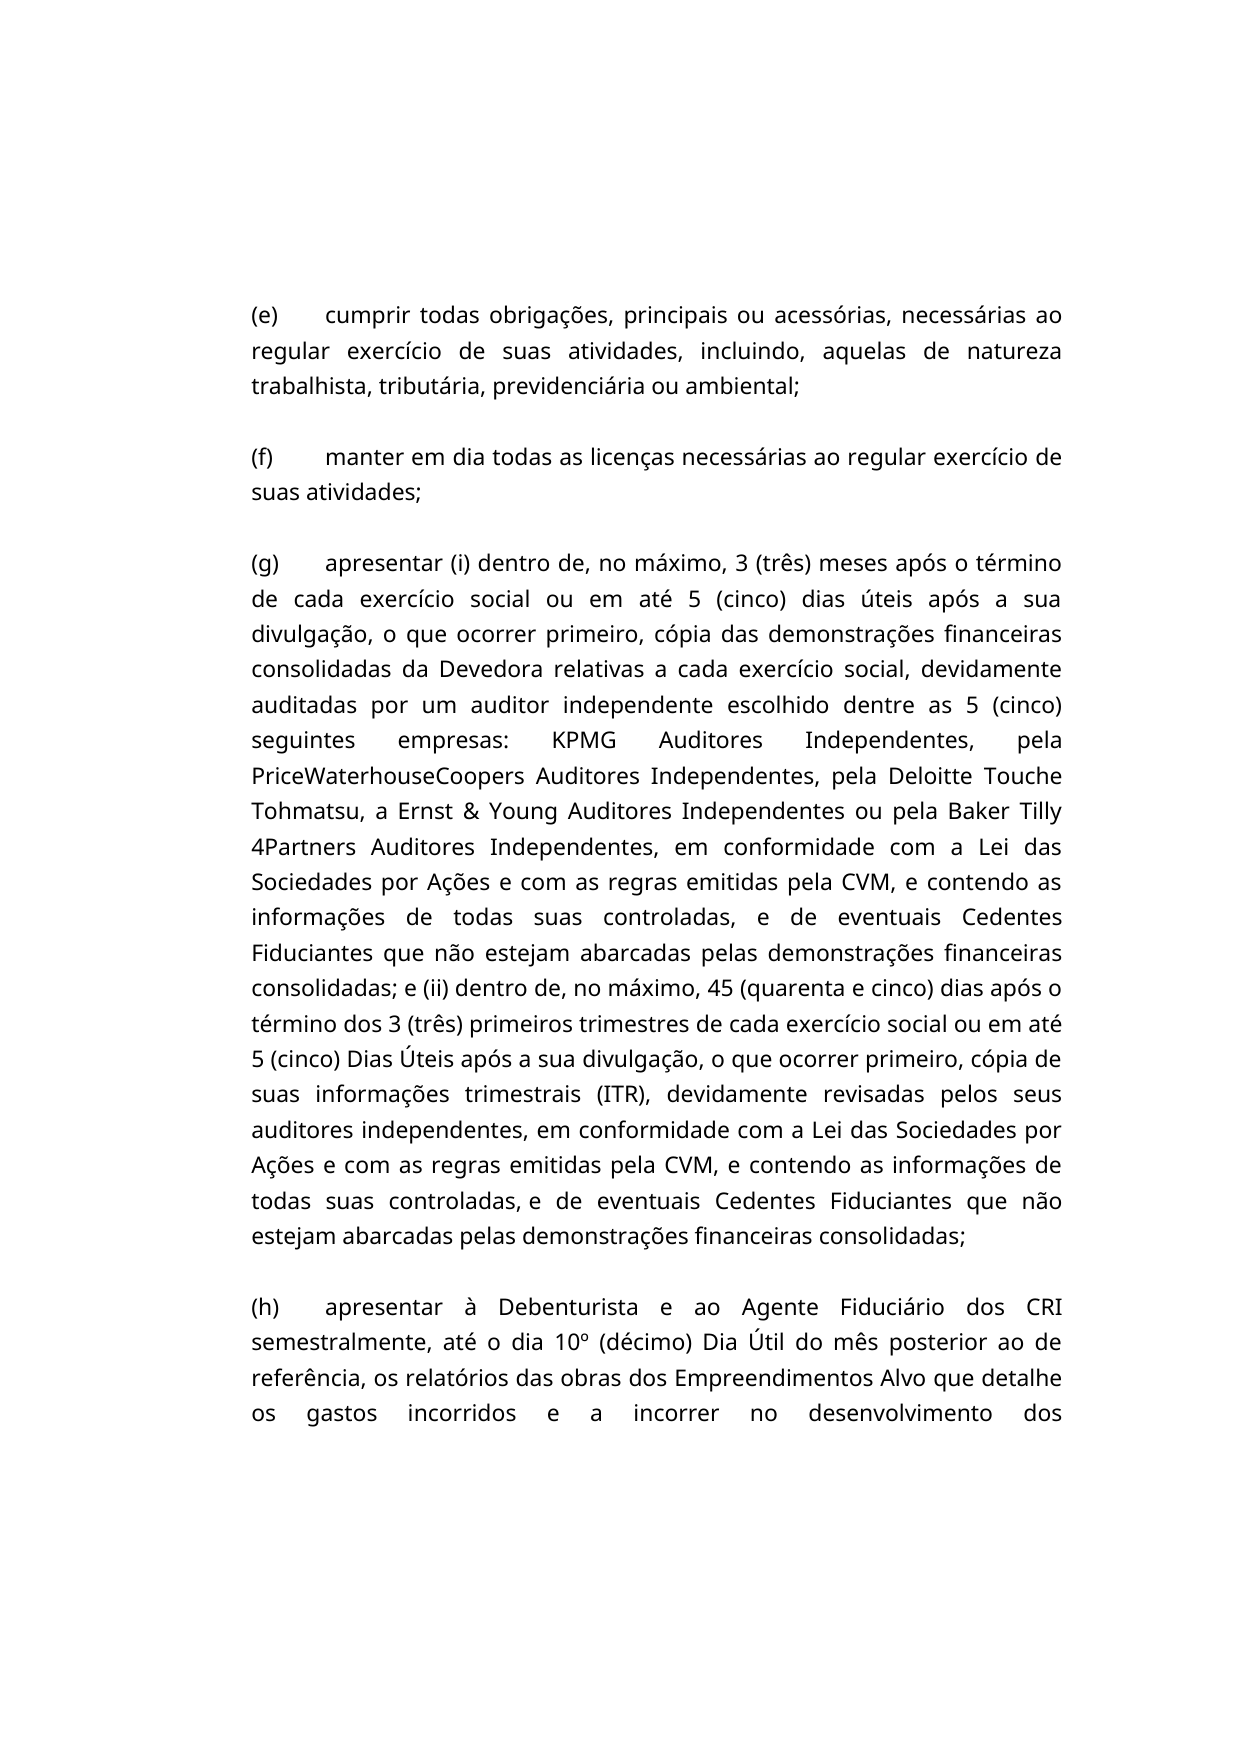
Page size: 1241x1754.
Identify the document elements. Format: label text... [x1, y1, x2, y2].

list (g) apresentar (i) dentro de, no máximo, 3 (três) meses após o término de cada exercício social ou em até 5 (cinco) dias úteis após a sua divulgação, o que ocorrer primeiro, cópia das demonstrações financeiras consolidadas da Devedora relativas a cada exercício social, devidamente auditadas por um auditor independente escolhido dentre as 5 (cinco) seguintes empresas: KPMG Auditores Independentes, pela PriceWaterhouseCoopers Auditores Independentes, pela Deloitte Touche Tohmatsu, a Ernst & Young Auditores Independentes ou pela Baker Tilly 4Partners Auditores Independentes, em conformidade com a Lei das Sociedades por Ações e com as regras emitidas pela CVM, e contendo as informações de todas suas controladas, e de eventuais Cedentes Fiduciantes que não estejam abarcadas pelas demonstrações financeiras consolidadas; e (ii) dentro de, no máximo, 45 (quarenta e cinco) dias após o término dos 3 (três) primeiros trimestres de cada exercício social ou em até 5 (cinco) Dias Úteis após a sua divulgação, o que ocorrer primeiro, cópia de suas informações trimestrais (ITR), devidamente revisadas pelos seus auditores independentes, em conformidade com a Lei das Sociedades por Ações e com as regras emitidas pela CVM, e contendo as informações de todas suas controladas, e de eventuais Cedentes Fiduciantes que não estejam abarcadas pelas demonstrações financeiras consolidadas; [251, 543, 1063, 1252]
list (f) manter em dia todas as licenças necessárias ao regular exercício de suas atividades; [251, 437, 1063, 508]
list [251, 1287, 1063, 1429]
list (e) cumprir todas obrigações, principais ou acessórias, necessárias ao regular exercício de suas atividades, incluindo, aquelas de natureza trabalhista, tributária, previdenciária ou ambiental; [251, 295, 1063, 402]
